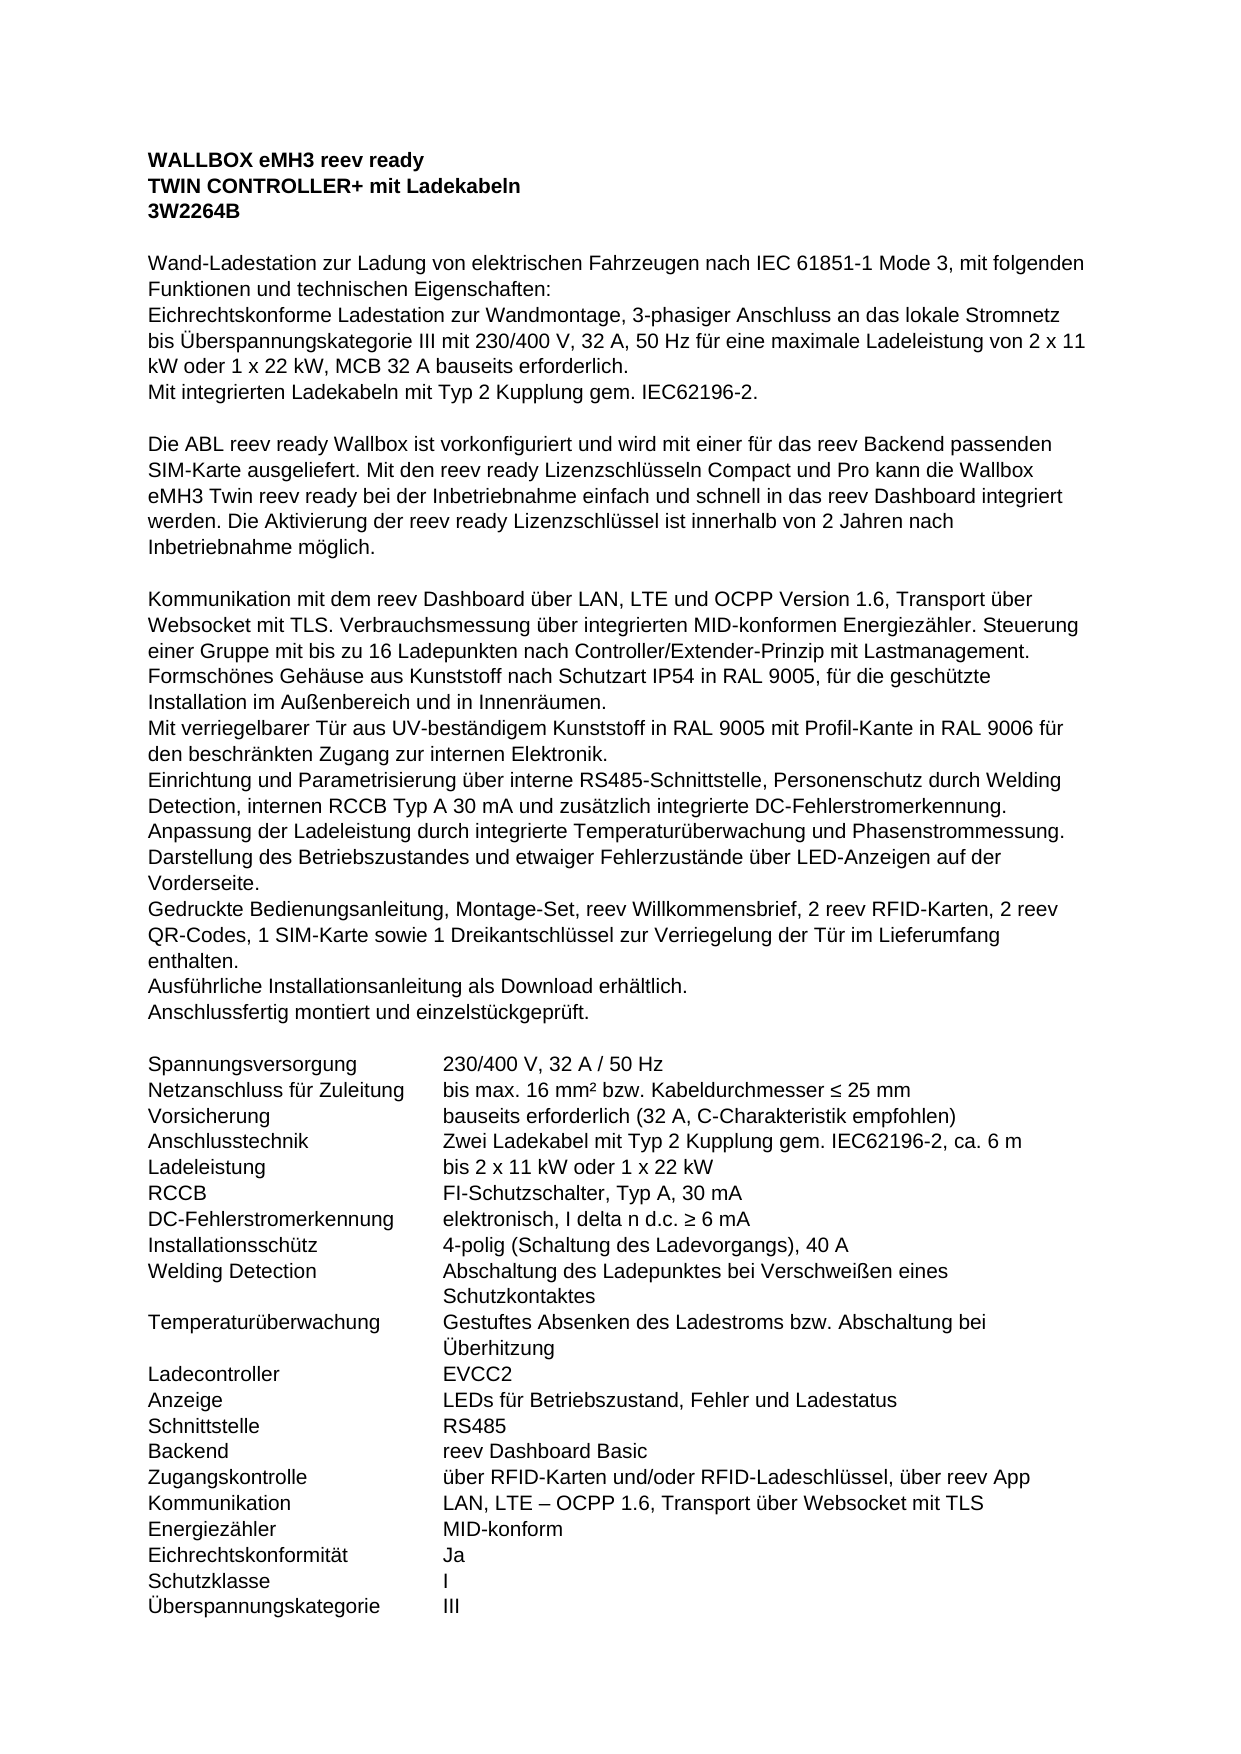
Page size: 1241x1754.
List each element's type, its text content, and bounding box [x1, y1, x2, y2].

text Formschönes Gehäuse aus Kunststoff nach Schutzart IP54 in RAL 9005, für die geschützte Installation im Außenbereich und in Innenräumen. [148, 664, 1093, 714]
text Wand-Ladestation zur Ladung von elektrischen Fahrzeugen nach IEC 61851-1 Mode 3, mit folgenden Funktionen und technischen Eigenschaften: [148, 251, 1093, 301]
text WALLBOX eMH3 reev ready [148, 148, 1093, 172]
text Netzanschluss für Zuleitung bis max. 16 mm² bzw. Kabeldurchmesser ≤ 25 mm [148, 1078, 1093, 1102]
text Spannungsversorgung 230/400 V, 32 A / 50 Hz [148, 1052, 1093, 1076]
text Die ABL reev ready Wallbox ist vorkonfiguriert und wird mit einer für das reev Backend passenden SIM-Karte ausgeliefert. Mit den reev ready Lizenzschlüsseln Compact und Pro kann die Wallbox eMH3 Twin reev ready bei der Inbetriebnahme einfach und schnell in das reev Dashboard integriert werden. Die Aktivierung der reev ready Lizenzschlüssel ist innerhalb von 2 Jahren nach Inbetriebnahme möglich. [148, 432, 1093, 559]
text Anschlusstechnik Zwei Ladekabel mit Typ 2 Kupplung gem. IEC62196-2, ca. 6 m [148, 1129, 1093, 1153]
text Schnittstelle RS485 [148, 1413, 1093, 1437]
text Schutzklasse I [148, 1568, 1093, 1592]
text Mit integrierten Ladekabeln mit Typ 2 Kupplung gem. IEC62196-2. [148, 380, 1093, 404]
text RCCB FI-Schutzschalter, Typ A, 30 mA [148, 1181, 1093, 1205]
text Zugangskontrolle über RFID-Karten und/oder RFID-Ladeschlüssel, über reev App Kommunikation LAN, LTE – OCPP 1.6, Transport über Websocket mit TLS [148, 1465, 1093, 1515]
text Kommunikation mit dem reev Dashboard über LAN, LTE und OCPP Version 1.6, Transport über Websocket mit TLS. Verbrauchsmessung über integrierten MID-konformen Energiezähler. Steuerung einer Gruppe mit bis zu 16 Ladepunkten nach Controller/Extender-Prinzip mit Lastmanagement. [148, 587, 1093, 662]
text Anzeige LEDs für Betriebszustand, Fehler und Ladestatus [148, 1388, 1093, 1412]
text Vorsicherung bauseits erforderlich (32 A, C-Charakteristik empfohlen) [148, 1103, 1093, 1127]
text Ausführliche Installationsanleitung als Download erhältlich. [148, 974, 1093, 998]
text Überspannungskategorie III [148, 1594, 1093, 1618]
text DC-Fehlerstromerkennung elektronisch, I delta n d.c. ≥ 6 mA [148, 1207, 1093, 1231]
text Temperaturüberwachung Gestuftes Absenken des Ladestroms bzw. Abschaltung bei Überhitzung [148, 1310, 1093, 1360]
text Ladeleistung bis 2 x 11 kW oder 1 x 22 kW [148, 1155, 1093, 1179]
text Ladecontroller EVCC2 [148, 1362, 1093, 1386]
text TWIN CONTROLLER+ mit Ladekabeln [148, 173, 1093, 197]
text Welding Detection Abschaltung des Ladepunktes bei Verschweißen eines Schutzkontaktes [148, 1258, 1093, 1308]
text Einrichtung und Parametrisierung über interne RS485-Schnittstelle, Personenschutz durch Welding Detection, internen RCCB Typ A 30 mA und zusätzlich integrierte DC-Fehlerstromerkennung. Anpassung der Ladeleistung durch integrierte Temperaturüberwachung und Phasenstrommessung. Darstellung des Betriebszustandes und etwaiger Fehlerzustände über LED-Anzeigen auf der Vorderseite. [148, 768, 1093, 895]
text Backend reev Dashboard Basic [148, 1439, 1093, 1463]
text 3W2264B [148, 199, 1093, 223]
text Energiezähler MID-konform [148, 1517, 1093, 1541]
text Eichrechtskonformität Ja [148, 1543, 1093, 1567]
text Installationsschütz 4-polig (Schaltung des Ladevorgangs), 40 A [148, 1233, 1093, 1257]
text Eichrechtskonforme Ladestation zur Wandmontage, 3-phasiger Anschluss an das lokale Stromnetz bis Überspannungskategorie III mit 230/400 V, 32 A, 50 Hz für eine maximale Ladeleistung von 2 x 11 kW oder 1 x 22 kW, MCB 32 A bauseits erforderlich. [148, 303, 1093, 378]
text Gedruckte Bedienungsanleitung, Montage-Set, reev Willkommensbrief, 2 reev RFID-Karten, 2 reev QR-Codes, 1 SIM-Karte sowie 1 Dreikantschlüssel zur Verriegelung der Tür im Lieferumfang enthalten. [148, 897, 1093, 972]
text Anschlussfertig montiert und einzelstückgeprüft. [148, 1000, 1093, 1024]
text Mit verriegelbarer Tür aus UV-beständigem Kunststoff in RAL 9005 mit Profil-Kante in RAL 9006 für den beschränkten Zugang zur internen Elektronik. [148, 716, 1093, 766]
